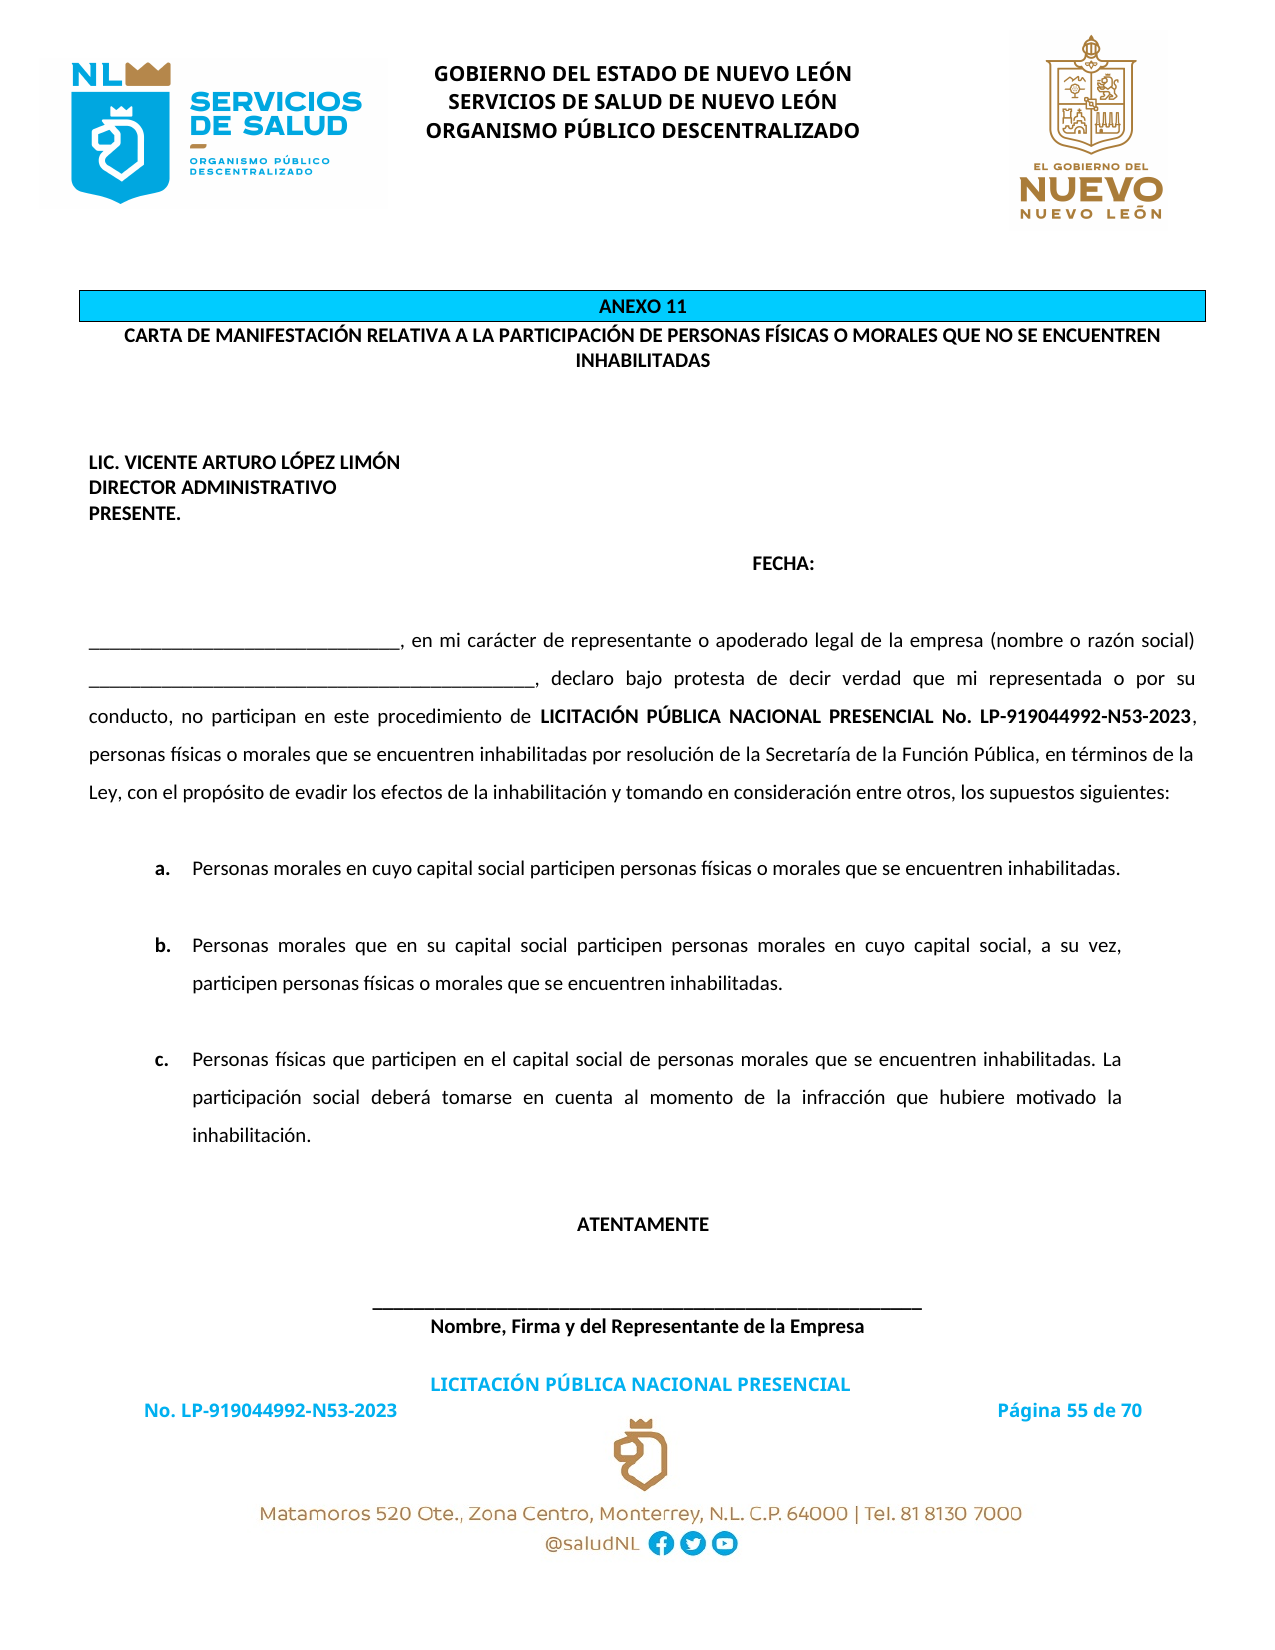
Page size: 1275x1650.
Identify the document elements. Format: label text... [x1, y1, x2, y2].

text ATENTAMENTE [89, 1211, 1197, 1237]
list Personas morales que en su capital social participen personas morales en cuyo capital social, a su vez, participen personas físicas o morales que se encuentren inhabilitadas. [154, 932, 1123, 995]
text Nombre, Firma y del Representante de la Empresa [89, 1313, 1207, 1338]
text PRESENTE. [89, 500, 1197, 525]
text LIC. VICENTE ARTURO LÓPEZ LIMÓN [89, 449, 1197, 474]
text _____________________________________________________ [89, 1288, 1207, 1313]
text ______________________________, en mi carácter de representante o apoderado legal de la empresa (nombre o razón social) ___________________________________________, declaro bajo protesta de decir verdad que mi representada o por su conducto, no participan en este procedimiento de LICITACIÓN PÚBLICA NACIONAL PRESENCIAL No. LP-919044992-N53-2023, personas físicas o morales que se encuentren inhabilitadas por resolución de la Secretaría de la Función Pública, en términos de la Ley, con el propósito de evadir los efectos de la inhabilitación y tomando en consideración entre otros, los supuestos siguientes: [89, 627, 1197, 805]
picture [1008, 30, 1169, 231]
text FECHA: [679, 551, 1197, 576]
text DIRECTOR ADMINISTRATIVO [89, 474, 1197, 500]
text ANEXO 11 [80, 291, 1205, 321]
picture [0, 1401, 1272, 1571]
picture [38, 58, 388, 209]
list Personas físicas que participen en el capital social de personas morales que se encuentren inhabilitadas. La participación social deberá tomarse en cuenta al momento de la infracción que hubiere motivado la inhabilitación. [154, 1046, 1123, 1148]
text CARTA DE MANIFESTACIÓN RELATIVA A LA PARTICIPACIÓN DE PERSONAS FÍSICAS O MORALES QUE NO SE ENCUENTREN INHABILITADAS [89, 322, 1197, 373]
list Personas morales en cuyo capital social participen personas físicas o morales que se encuentren inhabilitadas. [154, 856, 1123, 881]
